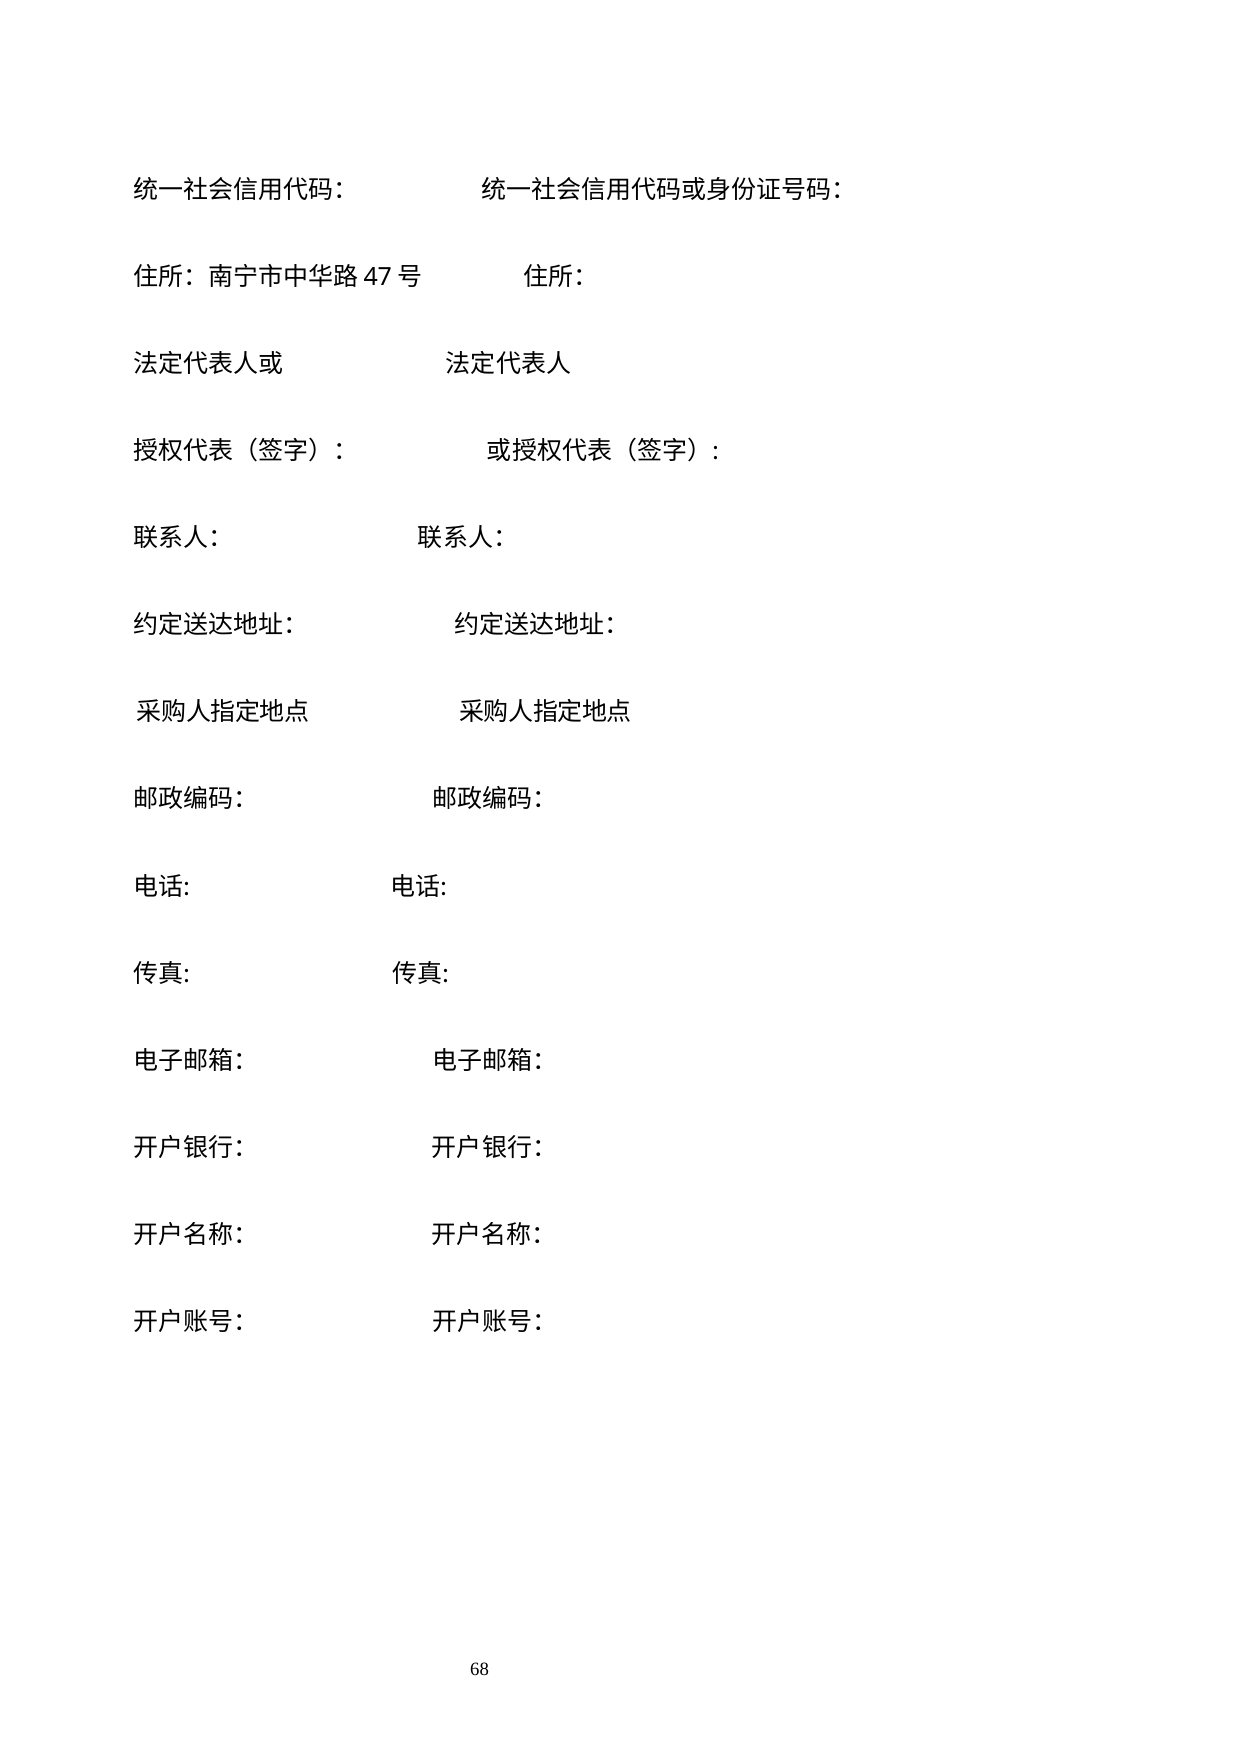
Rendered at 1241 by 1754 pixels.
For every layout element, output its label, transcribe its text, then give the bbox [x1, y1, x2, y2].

text 开户名称： 开户名称： [112, 1198, 1128, 1267]
text 住所：南宁市中华路47号 住所： [112, 240, 1128, 309]
text 电话: 电话: [112, 849, 1128, 918]
text 授权代表（签字）： 或授权代表（签字）: [112, 414, 1128, 483]
text 统一社会信用代码： 统一社会信用代码或身份证号码： [112, 153, 1128, 222]
text 联系人： 联系人： [112, 501, 1128, 570]
text 邮政编码： 邮政编码： [112, 762, 1128, 831]
text 开户银行： 开户银行： [112, 1111, 1128, 1180]
text 法定代表人或 法定代表人 [112, 327, 1128, 396]
text 采购人指定地点 采购人指定地点 [112, 675, 1128, 744]
text 电子邮箱： 电子邮箱： [112, 1024, 1128, 1093]
text 传真: 传真: [112, 937, 1128, 1006]
text 开户账号： 开户账号： [112, 1285, 1128, 1354]
text 约定送达地址： 约定送达地址： [112, 588, 1128, 657]
